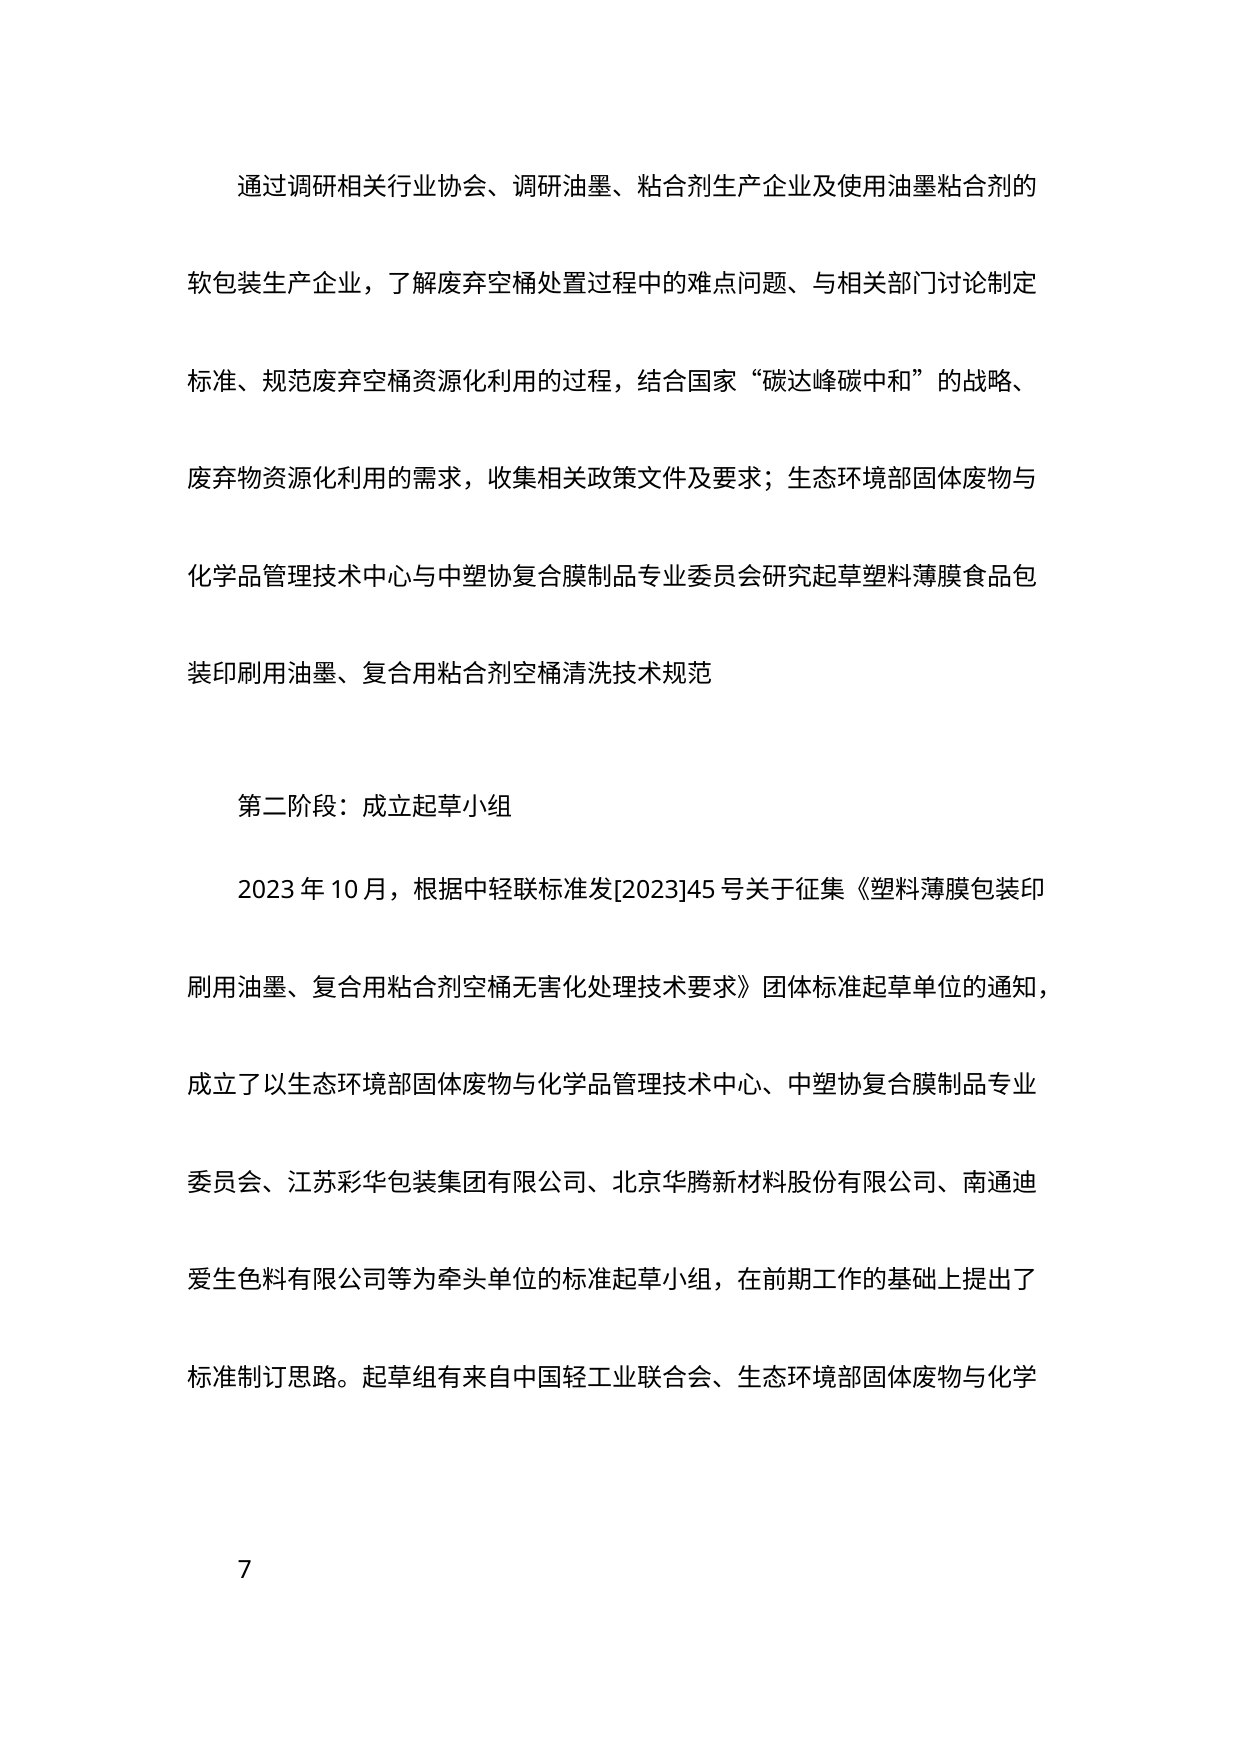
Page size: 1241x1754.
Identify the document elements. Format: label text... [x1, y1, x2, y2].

text 第二阶段：成立起草小组 [187, 772, 1053, 837]
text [187, 855, 1053, 1408]
text 通过调研相关行业协会、调研油墨、粘合剂生产企业及使用油墨粘合剂的软包装生产企业，了解废弃空桶处置过程中的难点问题、与相关部门讨论制定标准、规范废弃空桶资源化利用的过程，结合国家“碳达峰碳中和”的战略、废弃物资源化利用的需求，收集相关政策文件及要求；生态环境部固体废物与化学品管理技术中心与中塑协复合膜制品专业委员会研究起草塑料薄膜食品包装印刷用油墨、复合用粘合剂空桶清洗技术规范 [187, 152, 1053, 704]
